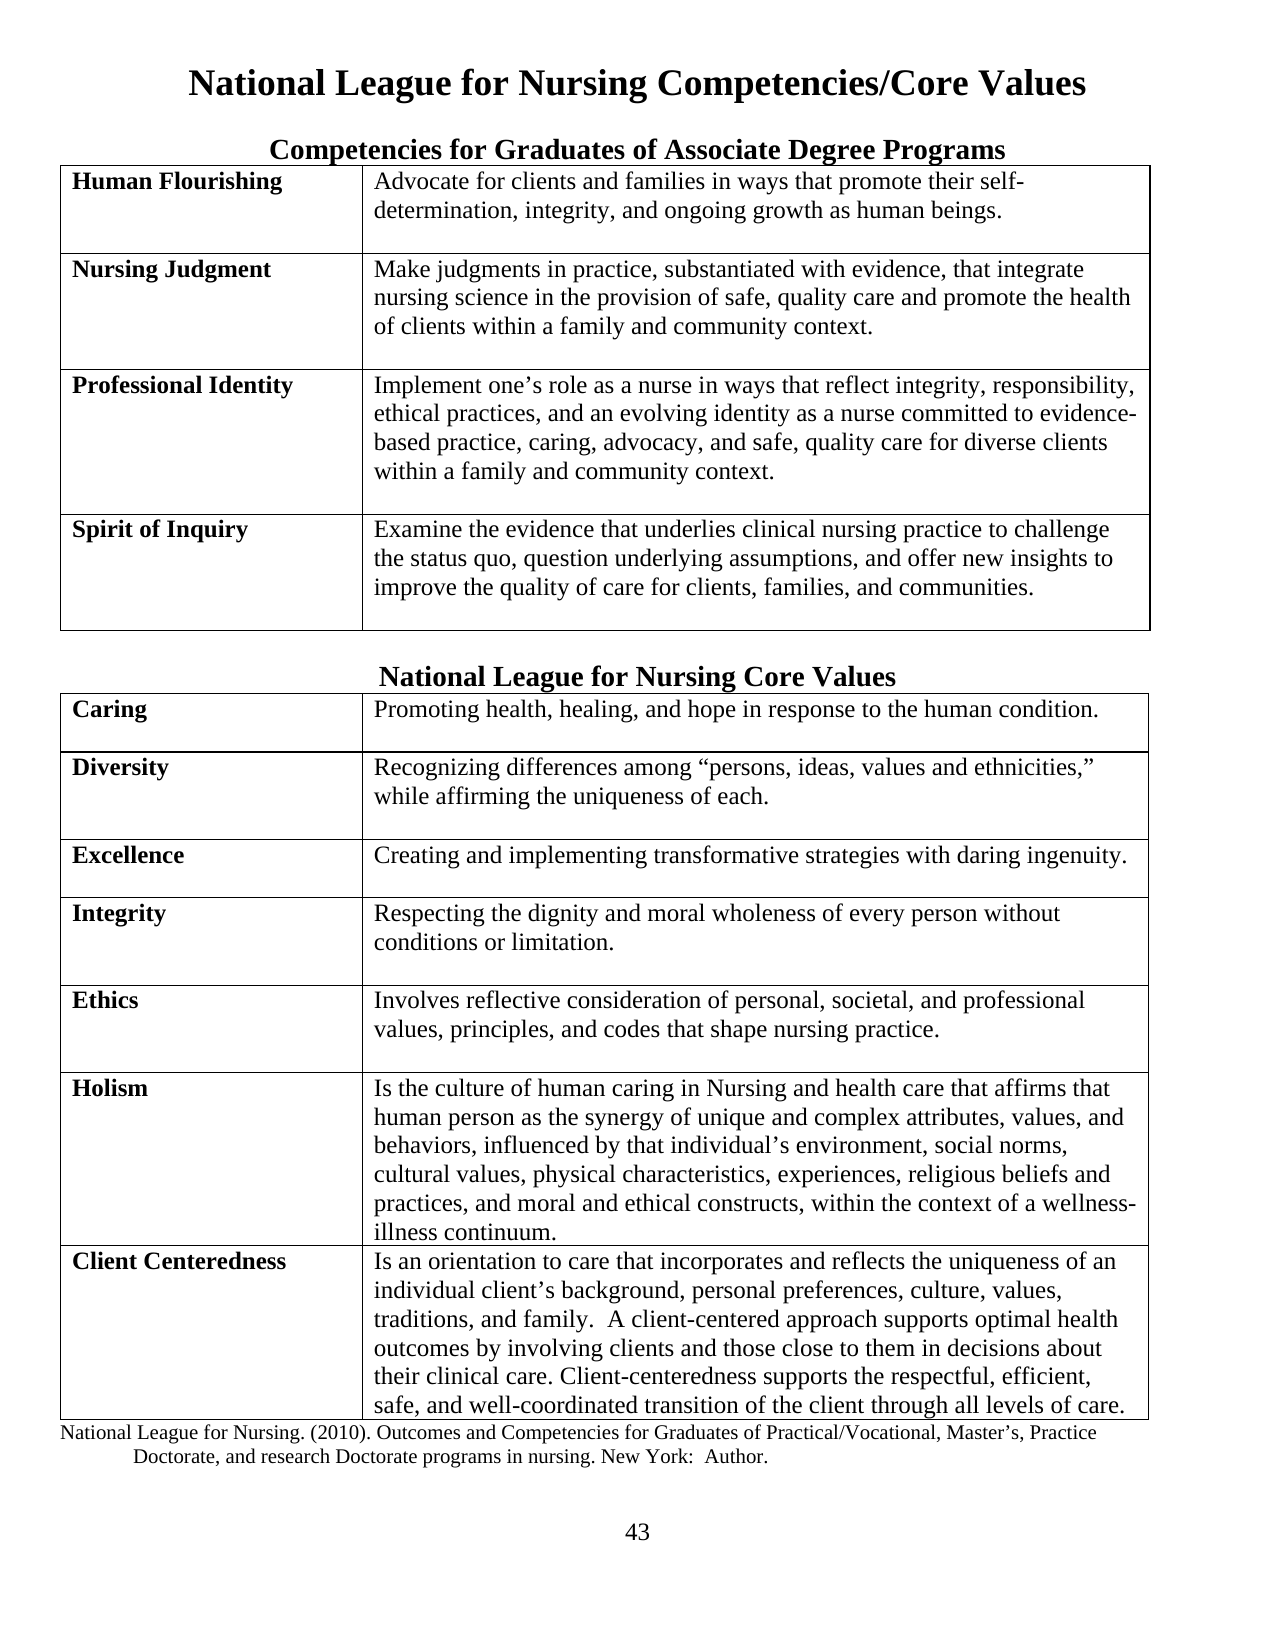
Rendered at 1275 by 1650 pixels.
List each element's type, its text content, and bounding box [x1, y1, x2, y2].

table_cell Diversity [61, 753, 362, 839]
table_cell Is an orientation to care that incorporates and reflects the uniqueness of an individual client’s background, personal preferences, culture, values, traditions, and family. A client-centered approach supports optimal health outcomes by involving clients and those close to them in decisions about their clinical care. Client-centeredness supports the respectful, efficient, safe, and well-coordinated transition of the client through all levels of care. [363, 1246, 1148, 1419]
text National League for Nursing. (2010). Outcomes and Competencies for Graduates of Practical/Vocational, Master’s, Practice [60, 1420, 1215, 1444]
table_cell Nursing Judgment [61, 254, 362, 369]
table_cell Excellence [61, 840, 362, 897]
table_cell Creating and implementing transformative strategies with daring ingenuity. [363, 840, 1148, 897]
table_header Human Flourishing [61, 166, 362, 253]
table_cell Involves reflective consideration of personal, societal, and professional values, principles, and codes that shape nursing practice. [363, 986, 1148, 1072]
table_cell Respecting the dignity and moral wholeness of every person without conditions or limitation. [363, 898, 1148, 984]
table_cell Examine the evidence that underlies clinical nursing practice to challenge the status quo, question underlying assumptions, and offer new insights to improve the quality of care for clients, families, and communities. [363, 515, 1149, 629]
table_header Advocate for clients and families in ways that promote their self-determination, integrity, and ongoing growth as human beings. [363, 166, 1149, 253]
table_cell Recognizing differences among “persons, ideas, values and ethnicities,” while affirming the uniqueness of each. [363, 753, 1148, 839]
table_cell Integrity [61, 898, 362, 984]
table_cell Professional Identity [61, 370, 362, 513]
table_cell Spirit of Inquiry [61, 515, 362, 629]
table_header Caring [61, 694, 362, 751]
table_cell Client Centeredness [61, 1246, 362, 1419]
table_cell Is the culture of human caring in Nursing and health care that affirms that human person as the synergy of unique and complex attributes, values, and behaviors, influenced by that individual’s environment, social norms, cultural values, physical characteristics, experiences, religious beliefs and practices, and moral and ethical constructs, within the context of a wellness-illness continuum. [363, 1073, 1148, 1245]
table_header Promoting health, healing, and hope in response to the human condition. [363, 694, 1148, 751]
table_cell Make judgments in practice, substantiated with evidence, that integrate nursing science in the provision of safe, quality care and promote the health of clients within a family and community context. [363, 254, 1149, 369]
table_cell Implement one’s role as a nurse in ways that reflect integrity, responsibility, ethical practices, and an evolving identity as a nurse committed to evidence-based practice, caring, advocacy, and safe, quality care for diverse clients within a family and community context. [363, 370, 1149, 513]
table_cell Ethics [61, 986, 362, 1072]
text National League for Nursing Competencies/Core Values [60, 60, 1215, 103]
text Competencies for Graduates of Associate Degree Programs [60, 132, 1215, 165]
text Doctorate, and research Doctorate programs in nursing. New York: Author. [60, 1444, 1215, 1468]
table_cell Holism [61, 1073, 362, 1245]
text National League for Nursing Core Values [60, 659, 1215, 693]
